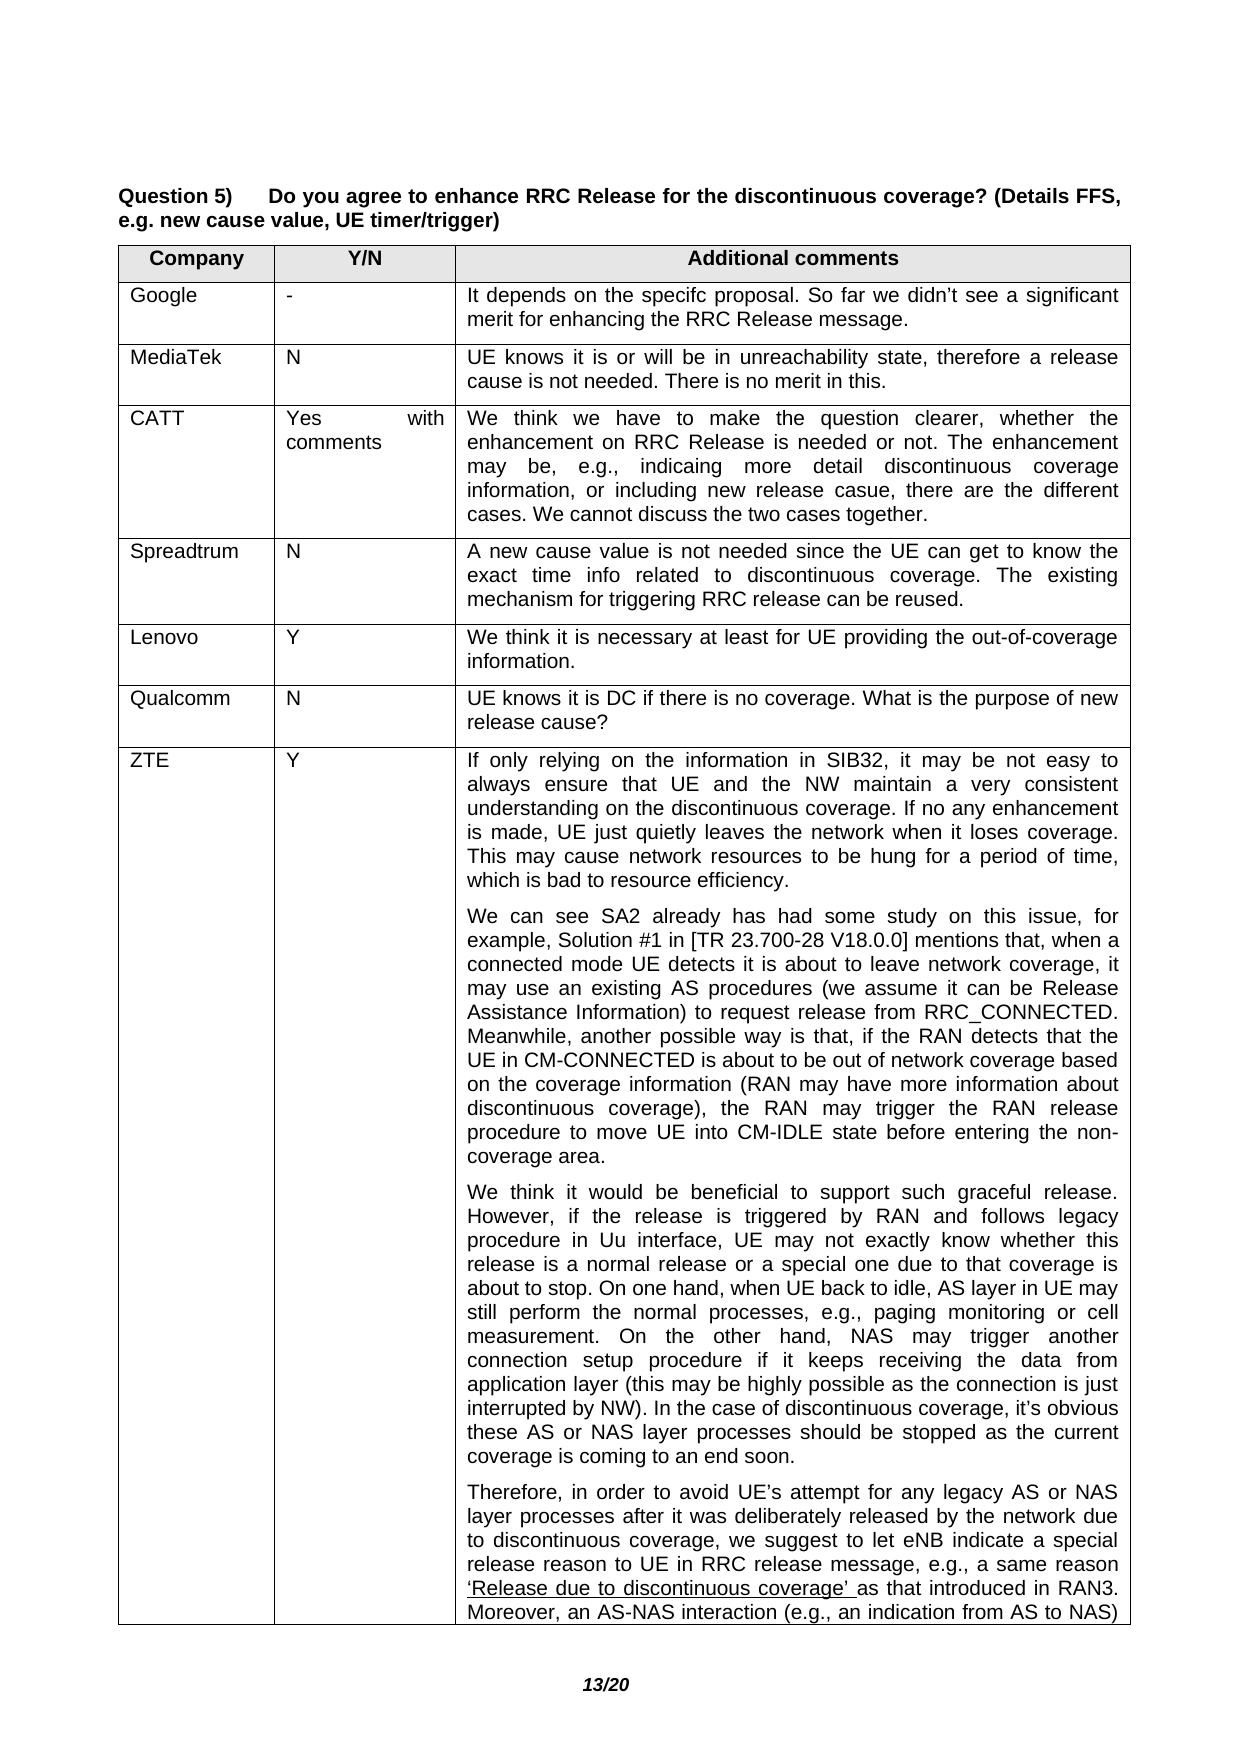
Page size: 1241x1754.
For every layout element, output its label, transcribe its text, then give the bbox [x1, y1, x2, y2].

table_cell N [275, 345, 455, 405]
table_cell Y [275, 625, 455, 685]
table_header Y/N [275, 246, 455, 282]
table_cell ZTE [119, 748, 274, 1624]
table_cell A new cause value is not needed since the UE can get to know the exact time info related to discontinuous coverage. The existing mechanism for triggering RRC release can be reused. [456, 539, 1130, 624]
table_cell UE knows it is DC if there is no coverage. What is the purpose of new release cause? [456, 686, 1130, 747]
table_cell MediaTek [119, 345, 274, 405]
table_cell N [275, 686, 455, 747]
table_cell Spreadtrum [119, 539, 274, 624]
table_cell Y [275, 748, 455, 1624]
text Question 5) Do you agree to enhance RRC Release for the discontinuous coverage? (Details FFS, e.g. new cause value, UE timer/trigger) [118, 184, 1122, 232]
table_cell It depends on the specifc proposal. So far we didn’t see a significant merit for enhancing the RRC Release message. [456, 283, 1130, 343]
table_cell CATT [119, 406, 274, 538]
table_header Additional comments [456, 246, 1130, 282]
table_header Company [119, 246, 274, 282]
table_cell Qualcomm [119, 686, 274, 747]
table_cell Google [119, 283, 274, 343]
table_cell UE knows it is or will be in unreachability state, therefore a release cause is not needed. There is no merit in this. [456, 345, 1130, 405]
table_cell Lenovo [119, 625, 274, 685]
table_cell N [275, 539, 455, 624]
table_cell - [275, 283, 455, 343]
table_cell We think it is necessary at least for UE providing the out-of-coverage information. [456, 625, 1130, 685]
table_cell Yes with comments [275, 406, 455, 538]
table_cell We think we have to make the question clearer, whether the enhancement on RRC Release is needed or not. The enhancement may be, e.g., indicaing more detail discontinuous coverage information, or including new release casue, there are the different cases. We cannot discuss the two cases together. [456, 406, 1130, 538]
